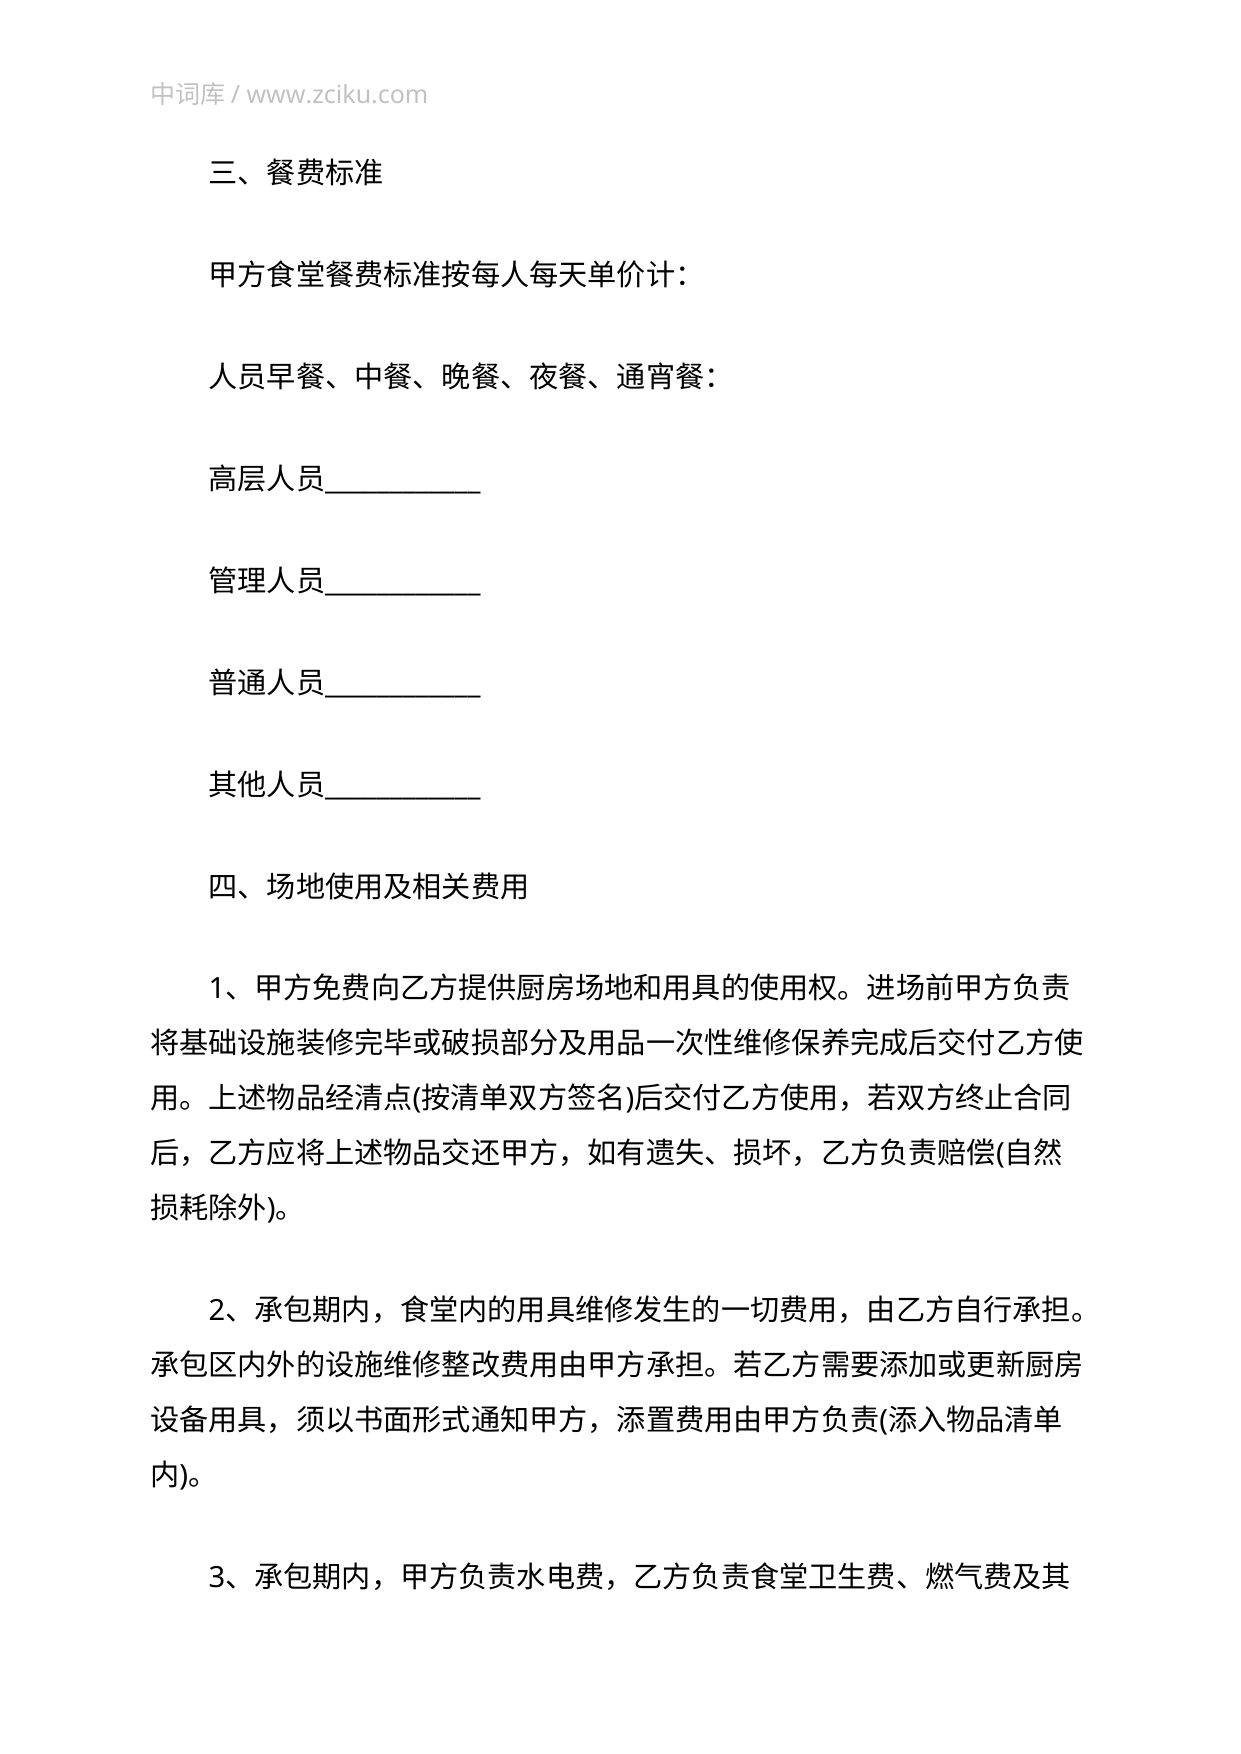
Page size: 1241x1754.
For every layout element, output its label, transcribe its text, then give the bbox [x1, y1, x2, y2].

text 四、场地使用及相关费用 [150, 863, 1090, 906]
text 普通人员____________ [150, 659, 1090, 702]
text 高层人员____________ [150, 455, 1090, 498]
text 2、承包期内，食堂内的用具维修发生的一切费用，由乙方自行承担。承包区内外的设施维修整改费用由甲方承担。若乙方需要添加或更新厨房设备用具，须以书面形式通知甲方，添置费用由甲方负责(添入物品清单内)。 [150, 1287, 1090, 1494]
text 甲方食堂餐费标准按每人每天单价计： [150, 252, 1090, 294]
text 人员早餐、中餐、晚餐、夜餐、通宵餐： [150, 353, 1090, 396]
text 三、餐费标准 [150, 150, 1090, 192]
text 其他人员____________ [150, 761, 1090, 804]
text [150, 1554, 1090, 1596]
text 管理人员____________ [150, 557, 1090, 600]
text 1、甲方免费向乙方提供厨房场地和用具的使用权。进场前甲方负责将基础设施装修完毕或破损部分及用品一次性维修保养完成后交付乙方使用。上述物品经清点(按清单双方签名)后交付乙方使用，若双方终止合同后，乙方应将上述物品交还甲方，如有遗失、损坏，乙方负责赔偿(自然损耗除外)。 [150, 965, 1090, 1227]
